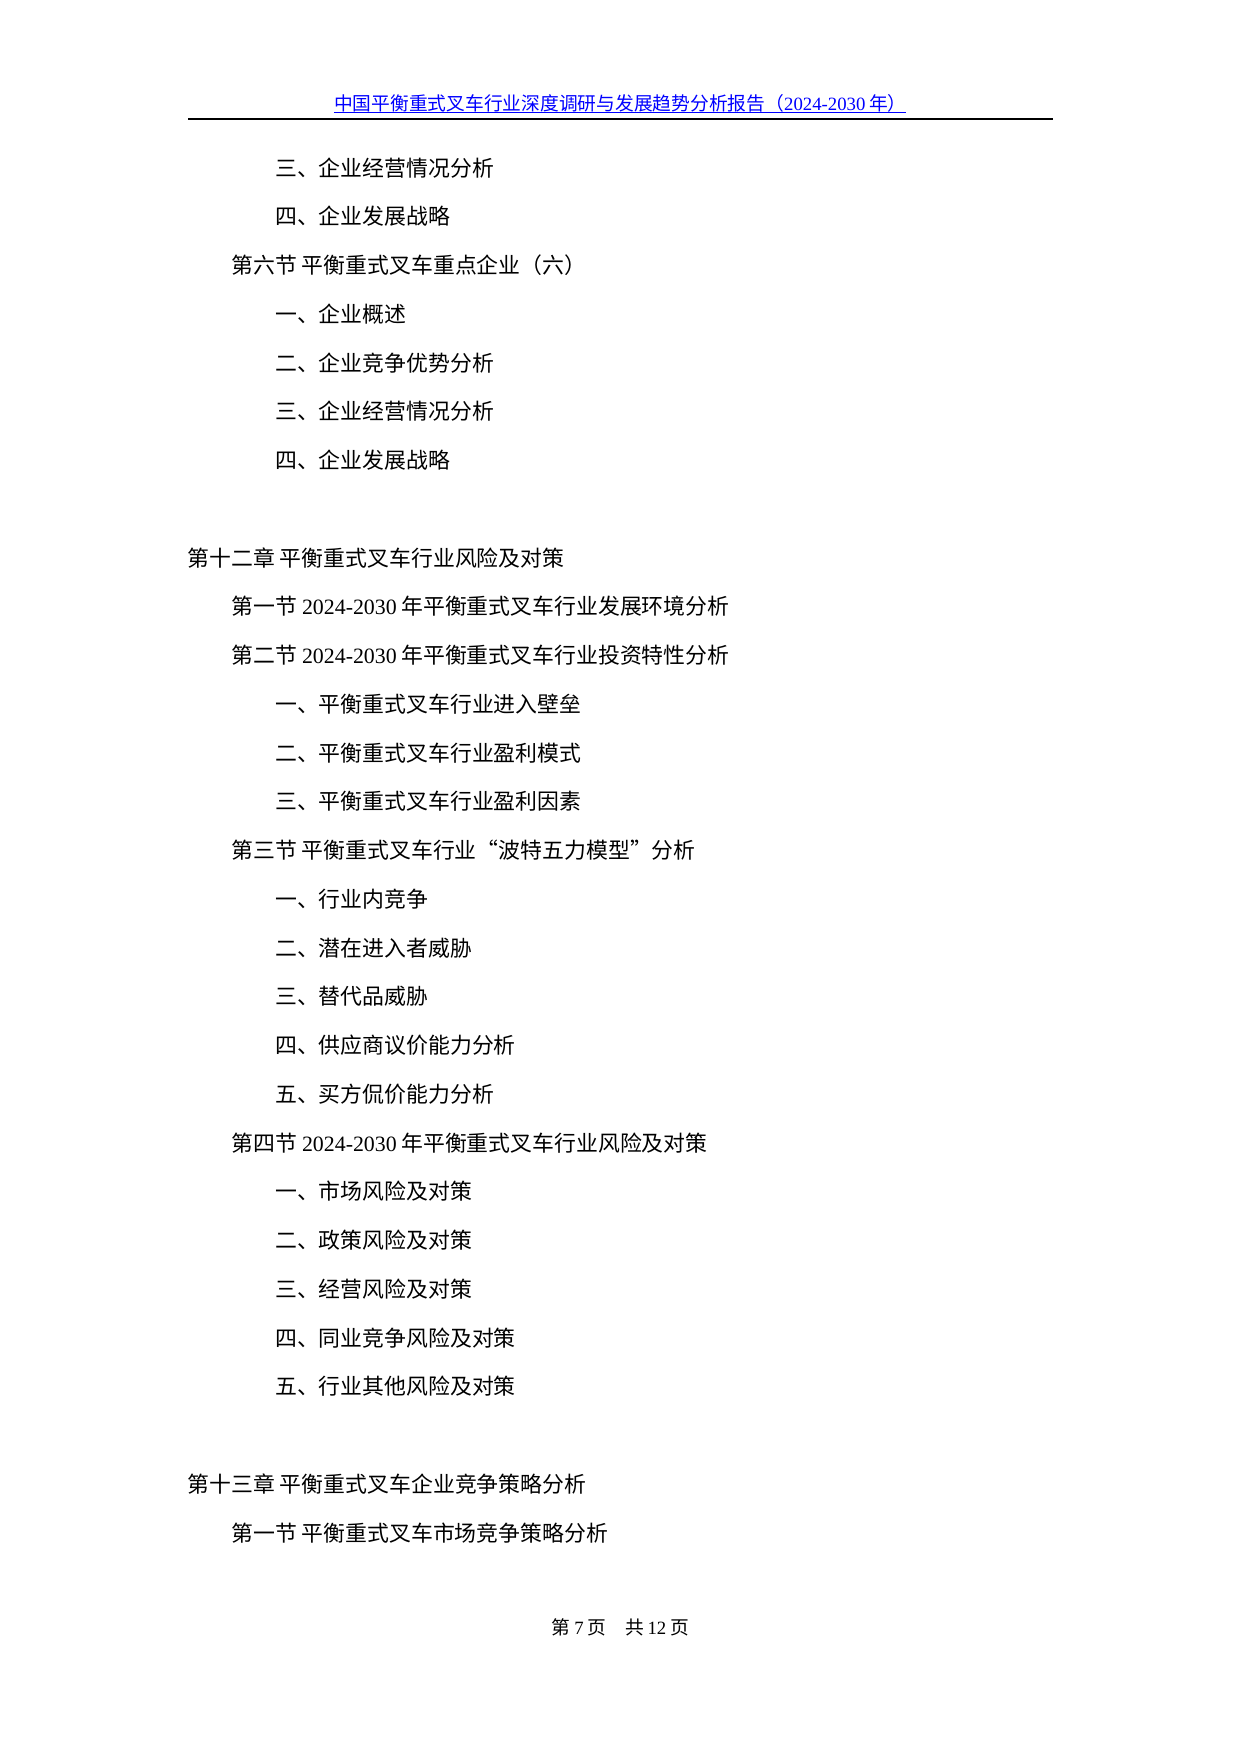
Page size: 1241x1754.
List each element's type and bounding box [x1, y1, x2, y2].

text [187, 150, 1053, 1548]
